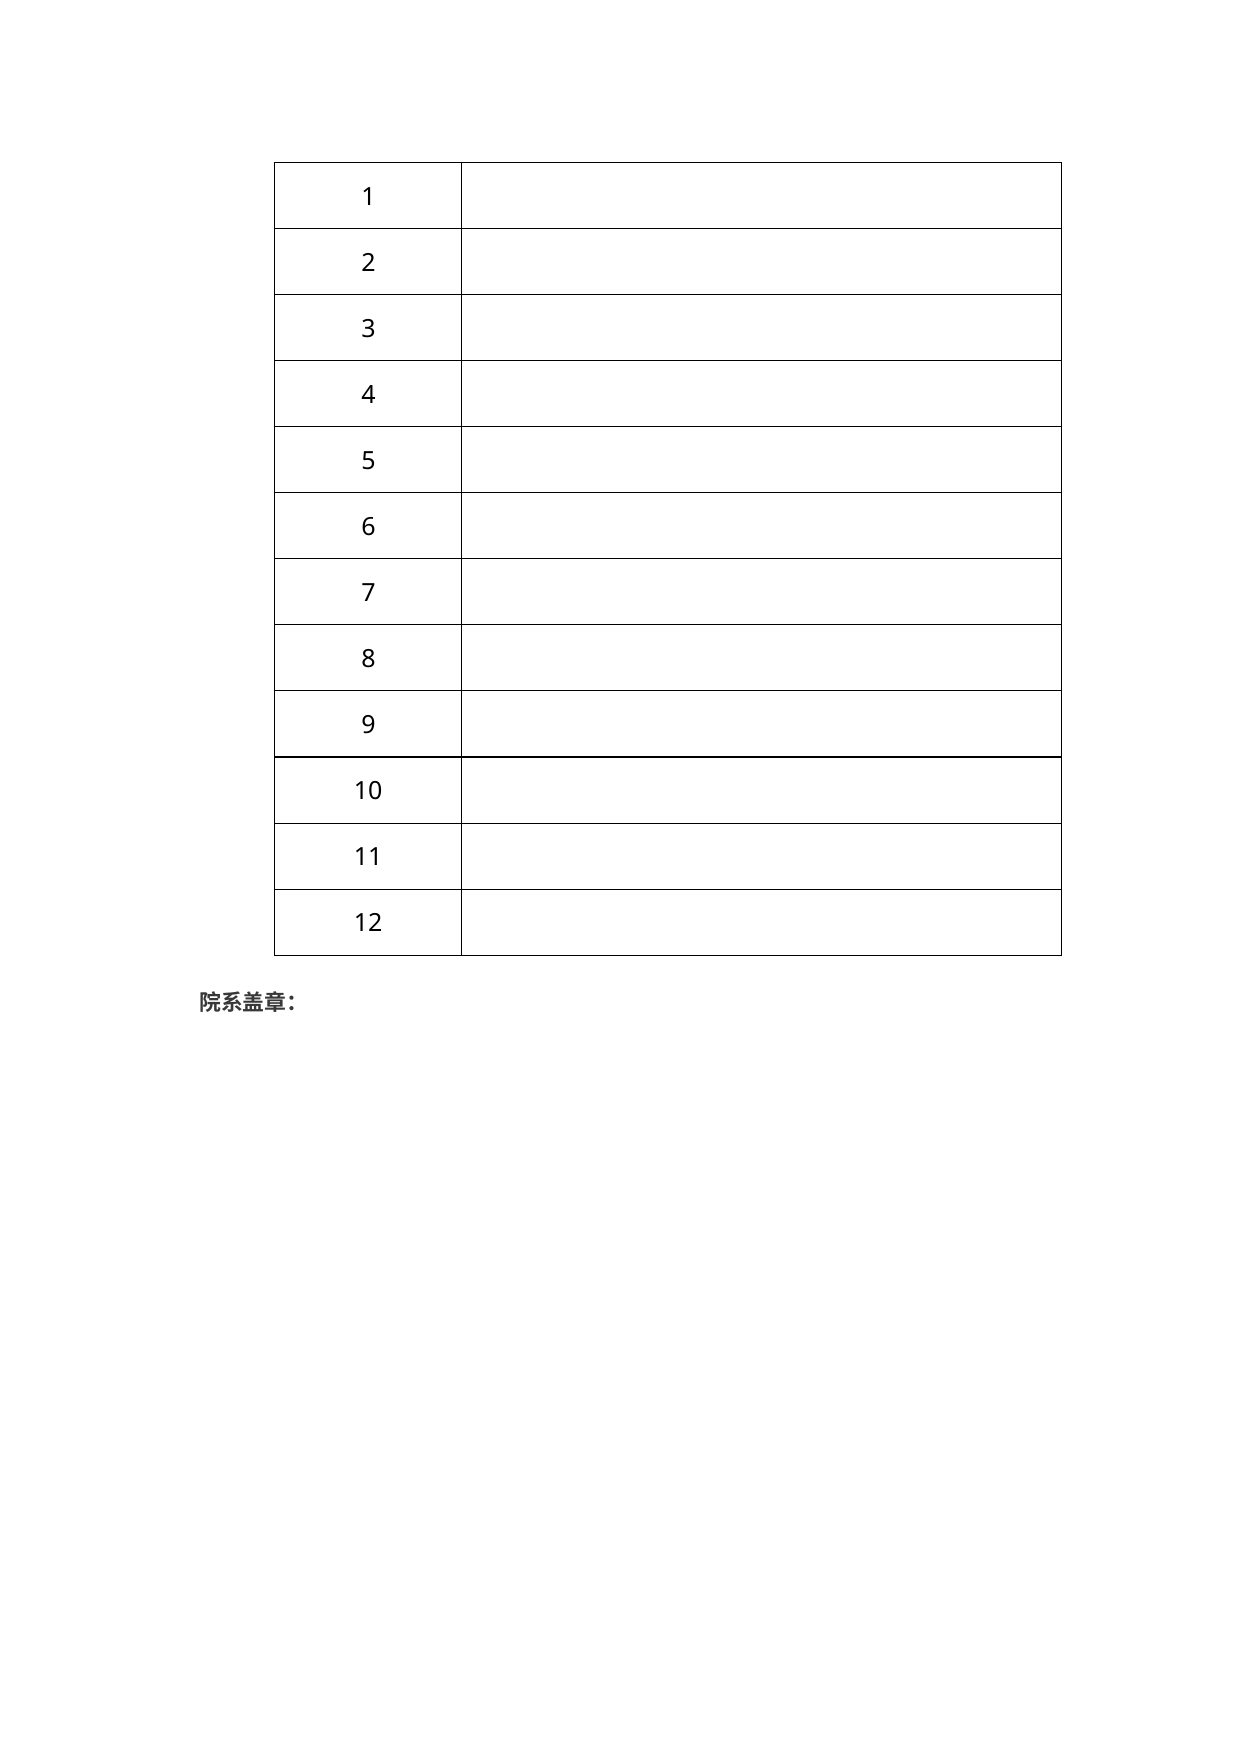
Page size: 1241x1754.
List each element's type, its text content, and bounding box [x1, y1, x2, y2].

table_cell [462, 625, 1061, 690]
table_cell [462, 295, 1061, 360]
table_cell [462, 691, 1061, 756]
table_cell 10 [275, 758, 461, 822]
table_cell [462, 559, 1061, 624]
table_cell 2 [275, 229, 461, 294]
table_cell 6 [275, 493, 461, 558]
table_cell [462, 824, 1061, 888]
table_cell 5 [275, 427, 461, 492]
table_cell [462, 493, 1061, 558]
table_cell [462, 427, 1061, 492]
table_cell 8 [275, 625, 461, 690]
table_cell [462, 890, 1061, 954]
table_cell [462, 361, 1061, 426]
table_cell 9 [275, 691, 461, 756]
text 院系盖章： [187, 985, 965, 1017]
table_cell 1 [275, 163, 461, 228]
table_cell 4 [275, 361, 461, 426]
table_cell 7 [275, 559, 461, 624]
table_cell [462, 229, 1061, 294]
table_cell [462, 163, 1061, 228]
table_cell 11 [275, 824, 461, 888]
table_cell [462, 758, 1061, 822]
table_cell 3 [275, 295, 461, 360]
table_cell 12 [275, 890, 461, 954]
